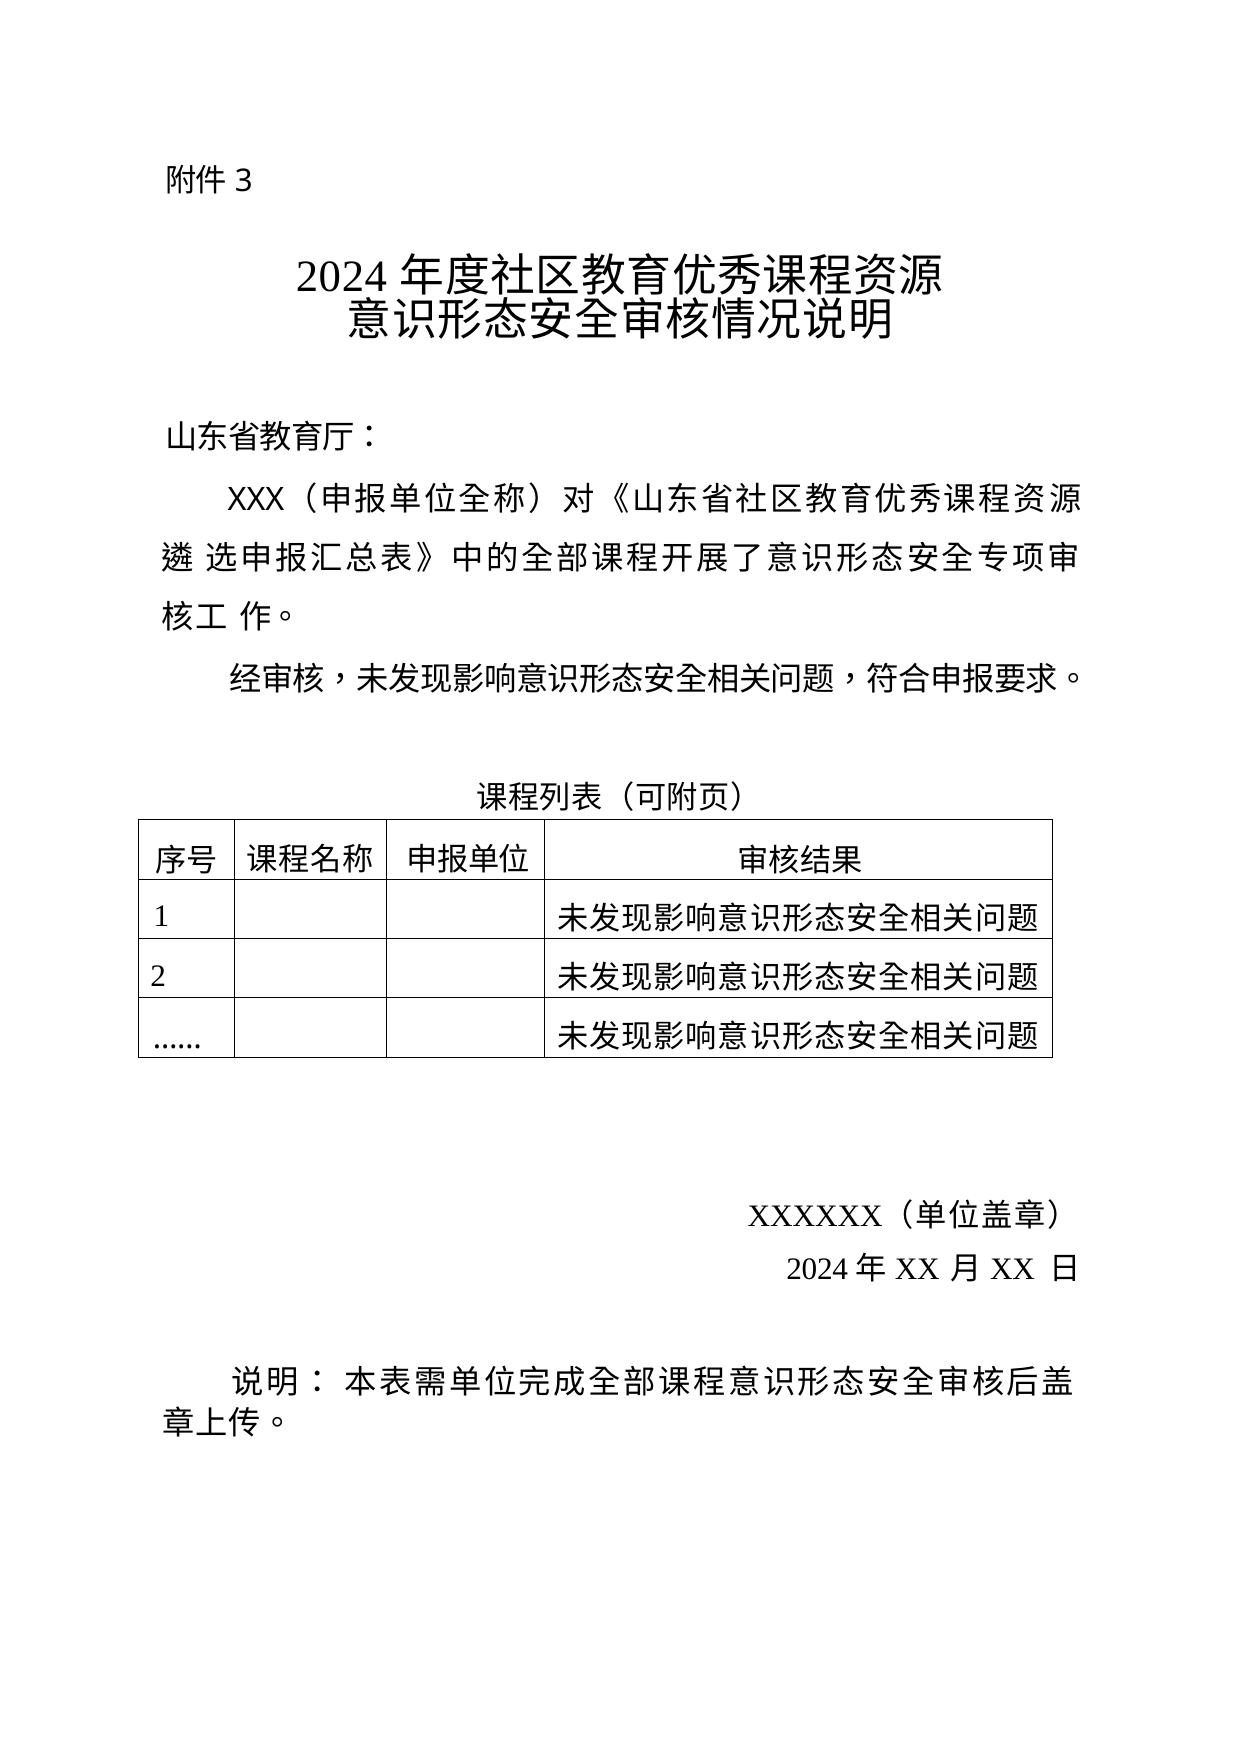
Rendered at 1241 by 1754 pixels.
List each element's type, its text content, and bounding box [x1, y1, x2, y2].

text 山东省教育厅： [165, 416, 1090, 457]
text XXX（申报单位全称）对《山东省社区教育优秀课程资源遴 选申报汇总表》中的全部课程开展了意识形态安全专项审核工 作。 [161, 476, 1081, 638]
table_header 课程名称 [235, 820, 386, 879]
text XXXXXX（单位盖章） 2024 年 XX 月 XX 日 [747, 1193, 1081, 1289]
text 附件 3 [165, 159, 1090, 200]
table_cell 未发现影响意识形态安全相关问题 [545, 998, 1052, 1057]
table_cell [387, 939, 544, 997]
text 课程列表（可附页） [476, 777, 1090, 817]
table_cell [235, 880, 386, 938]
table_header 申报单位 [387, 820, 544, 879]
table_cell 2 [139, 939, 234, 997]
text 经审核，未发现影响意识形态安全相关问题，符合申报要求。 [138, 658, 1090, 698]
table_cell …… [139, 998, 234, 1057]
table_header 审核结果 [545, 820, 1052, 879]
text 2024 年度社区教育优秀课程资源 意识形态安全审核情况说明 [296, 253, 945, 349]
table_cell 未发现影响意识形态安全相关问题 [545, 880, 1052, 938]
table_cell [235, 998, 386, 1057]
table_cell [235, 939, 386, 997]
table_cell 未发现影响意识形态安全相关问题 [545, 939, 1052, 997]
table_header 序号 [139, 820, 234, 879]
table_cell 1 [139, 880, 234, 938]
text 说明： 本表需单位完成全部课程意识形态安全审核后盖 章上传。 [162, 1360, 1079, 1444]
table_cell [387, 880, 544, 938]
table_cell [387, 998, 544, 1057]
